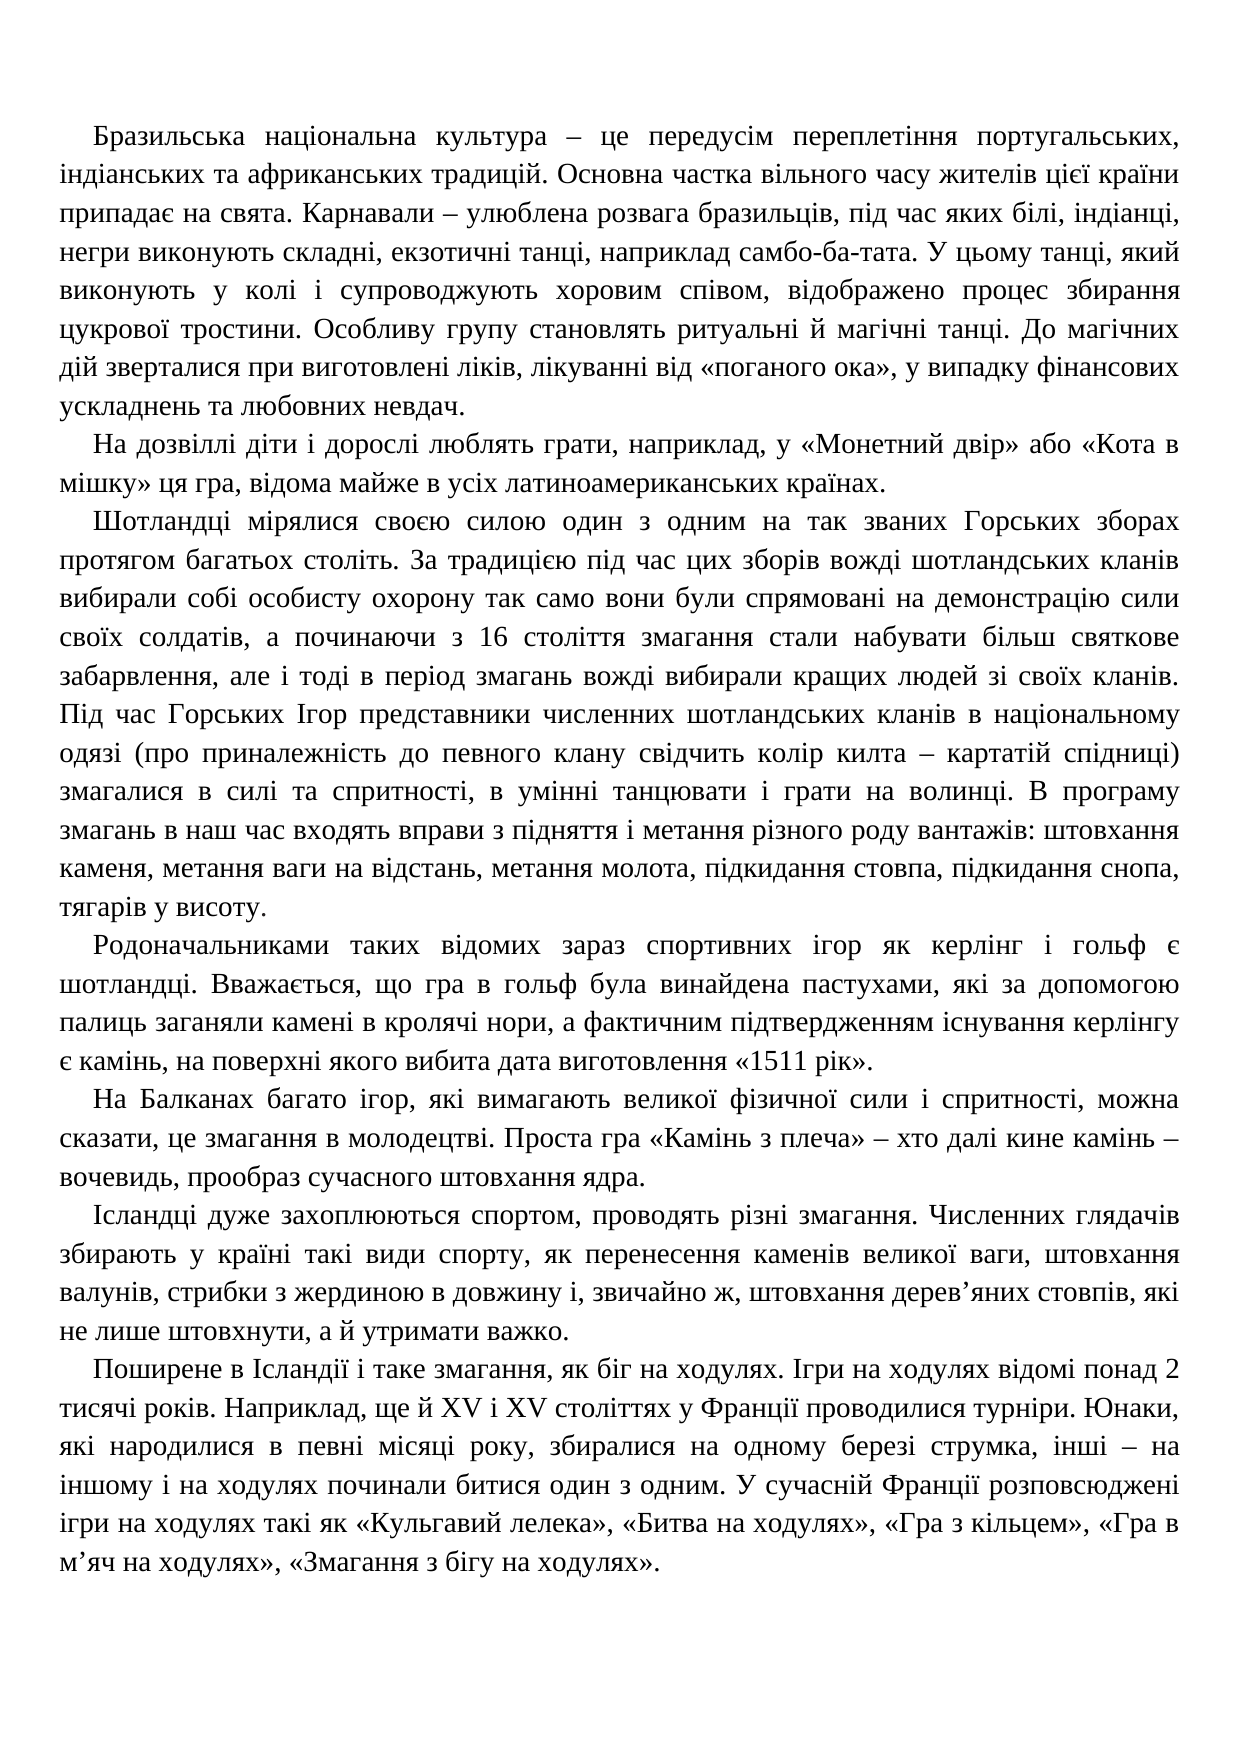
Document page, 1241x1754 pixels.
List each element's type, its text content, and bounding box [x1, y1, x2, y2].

text На Балканах багато ігор, які вимагають великої фізичної сили і спритності, можна сказати, це змагання в молодецтві. Проста гра «Камінь з плеча» – хто далі кине камінь – вочевидь, прообраз сучасного штовхання ядра. [59, 1082, 1181, 1192]
text Ісландці дуже захоплюються спортом, проводять різні змагання. Численних глядачів збирають у країні такі види спорту, як перенесення каменів великої ваги, штовхання валунів, стрибки з жердиною в довжину і, звичайно ж, штовхання дерев’яних стовпів, які не лише штовхнути, а й утримати важко. [59, 1197, 1181, 1346]
text Родоначальниками таких відомих зараз спортивних ігор як керлінг і гольф є шотландці. Вважається, що гра в гольф була винайдена пастухами, які за допомогою палиць заганяли камені в кролячі нори, а фактичним підтвердженням існування керлінгу є камінь, на поверхні якого вибита дата виготовлення «1511 рік». [59, 927, 1181, 1077]
text Бразильська національна культура – це передусім переплетіння португальських, індіанських та африканських традицій. Основна частка вільного часу жителів цієї країни припадає на свята. Карнавали – улюблена розвага бразильців, під час яких білі, індіанці, негри виконують складні, екзотичні танці, наприклад самбо-ба-тата. У цьому танці, який виконують у колі і супроводжують хоровим співом, відображено процес збирання цукрової тростини. Особливу групу становлять ритуальні й магічні танці. До магічних дій зверталися при виготовлені ліків, лікуванні від «поганого ока», у випадку фінансових ускладнень та любовних невдач. [59, 118, 1181, 421]
text Поширене в Ісландії і таке змагання, як біг на ходулях. Ігри на ходулях відомі понад 2 тисячі років. Наприклад, ще й ХV і ХV століттях у Франції проводилися турніри. Юнаки, які народилися в певні місяці року, збиралися на одному березі струмка, інші – на іншому і на ходулях починали битися один з одним. У сучасній Франції розповсюджені ігри на ходулях такі як «Кульгавий лелека», «Битва на ходулях», «Гра з кільцем», «Гра в м’яч на ходулях», «Змагання з бігу на ходулях». [59, 1351, 1181, 1578]
text Шотландці мірялися своєю силою один з одним на так званих Горських зборах протягом багатьох століть. За традицією під час цих зборів вожді шотландських кланів вибирали собі особисту охорону так само вони були спрямовані на демонстрацію сили своїх солдатів, а починаючи з 16 століття змагання стали набувати більш святкове забарвлення, але і тоді в період змагань вожді вибирали кращих людей зі своїх кланів. Під час Горських Ігор представники численних шотландських кланів в національному одязі (про приналежність до певного клану свідчить колір килта – картатій спідниці) змагалися в силі та спритності, в умінні танцювати і грати на волинці. В програму змагань в наш час входять вправи з підняття і метання різного роду вантажів: штовхання каменя, метання ваги на відстань, метання молота, підкидання стовпа, підкидання снопа, тягарів у висоту. [59, 503, 1181, 922]
text На дозвіллі діти і дорослі люблять грати, наприклад, у «Монетний двір» або «Кота в мішку» ця гра, відома майже в усіх латиноамериканських країнах. [59, 426, 1181, 498]
